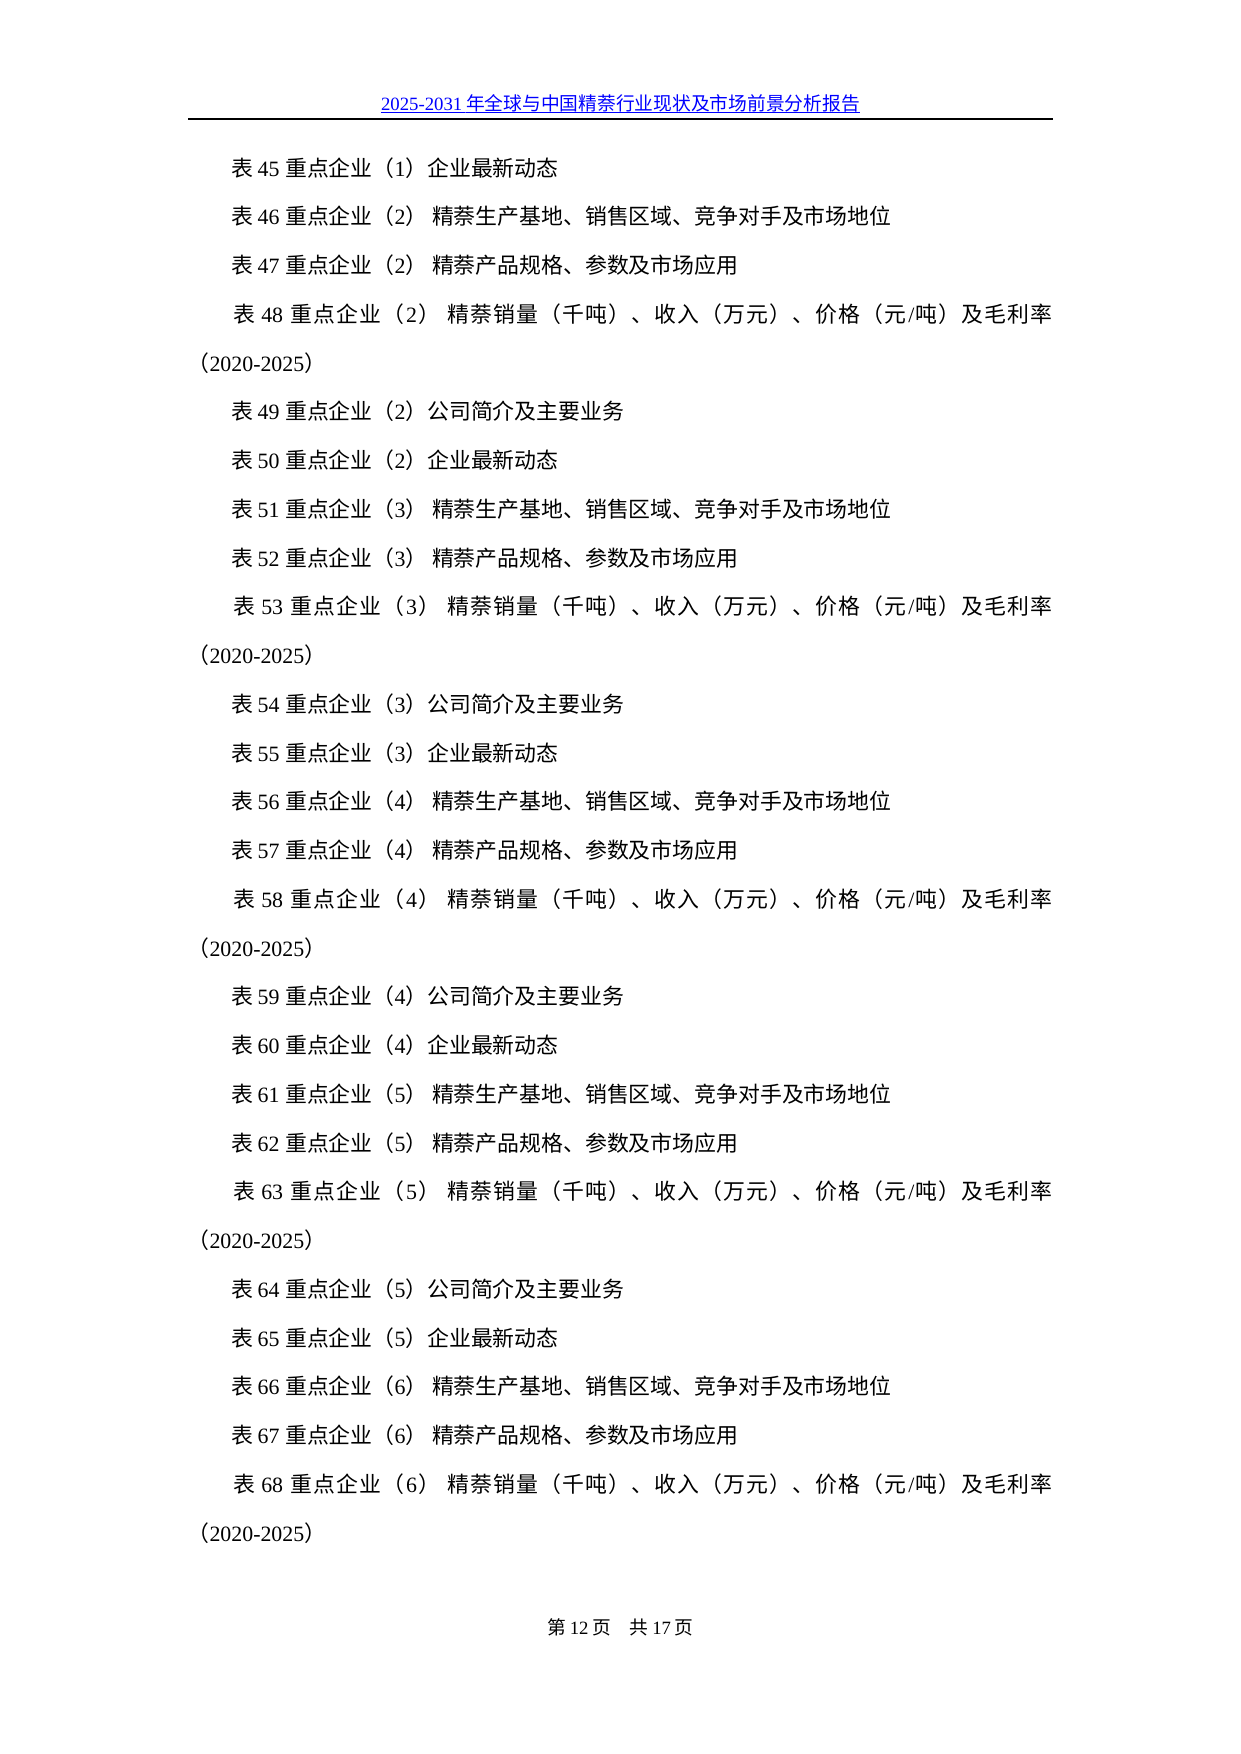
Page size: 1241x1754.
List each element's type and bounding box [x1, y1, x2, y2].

text [187, 150, 1053, 1548]
